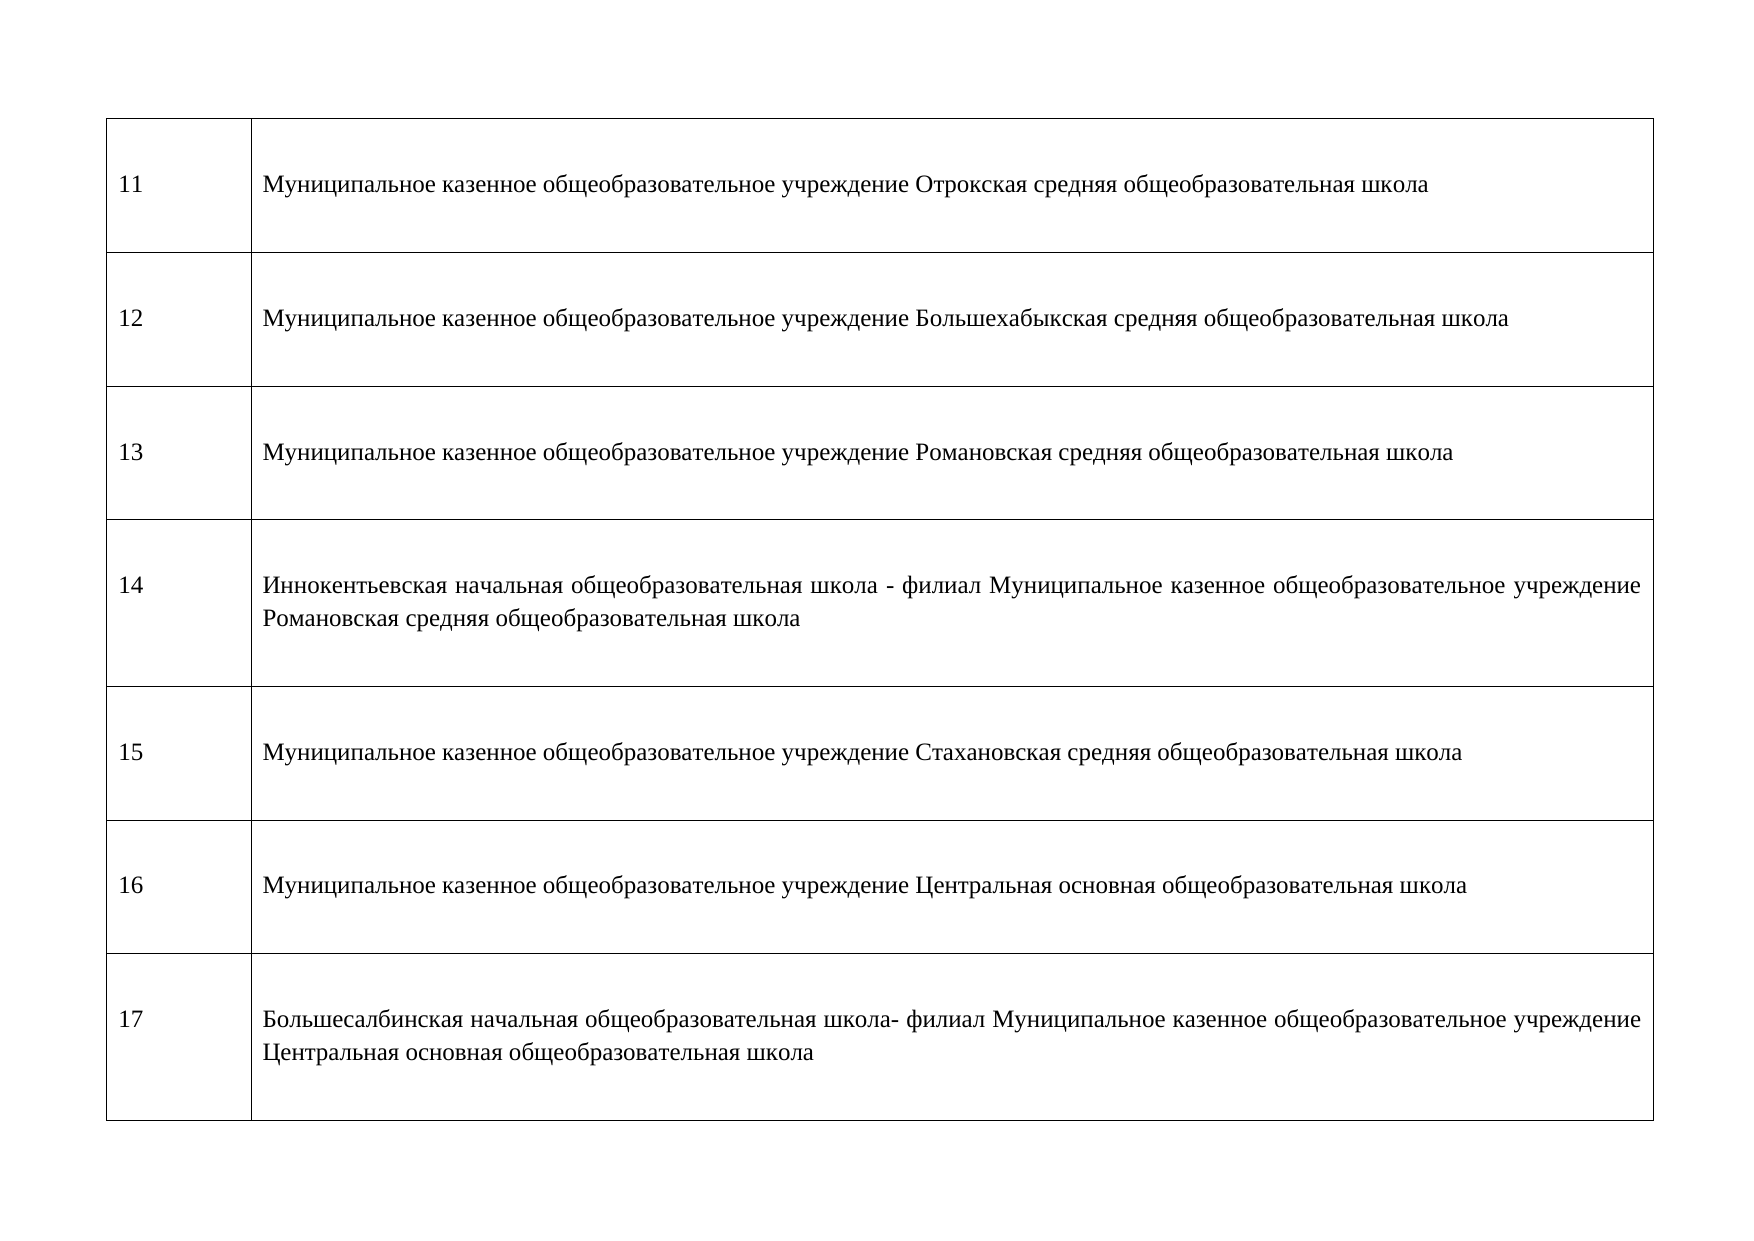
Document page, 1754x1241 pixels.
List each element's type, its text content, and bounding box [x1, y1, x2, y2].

table_cell 11 [107, 119, 251, 252]
table_cell Муниципальное казенное общеобразовательное учреждение Большехабыкская средняя общеобразовательная школа [252, 253, 1653, 386]
table_cell Муниципальное казенное общеобразовательное учреждение Центральная основная общеобразовательная школа [252, 821, 1653, 953]
table_cell Муниципальное казенное общеобразовательное учреждение Отрокская средняя общеобразовательная школа [252, 119, 1653, 252]
table_cell Большесалбинская начальная общеобразовательная школа- филиал Муниципальное казенное общеобразовательное учреждение Центральная основная общеобразовательная школа [252, 954, 1653, 1120]
table_cell 15 [107, 687, 251, 819]
table_cell Муниципальное казенное общеобразовательное учреждение Романовская средняя общеобразовательная школа [252, 387, 1653, 519]
table_cell Муниципальное казенное общеобразовательное учреждение Стахановская средняя общеобразовательная школа [252, 687, 1653, 819]
table_cell 17 [107, 954, 251, 1120]
table_cell 13 [107, 387, 251, 519]
table_cell 16 [107, 821, 251, 953]
table_cell 12 [107, 253, 251, 386]
table_cell Иннокентьевская начальная общеобразовательная школа - филиал Муниципальное казенное общеобразовательное учреждение Романовская средняя общеобразовательная школа [252, 520, 1653, 686]
table_cell 14 [107, 520, 251, 686]
